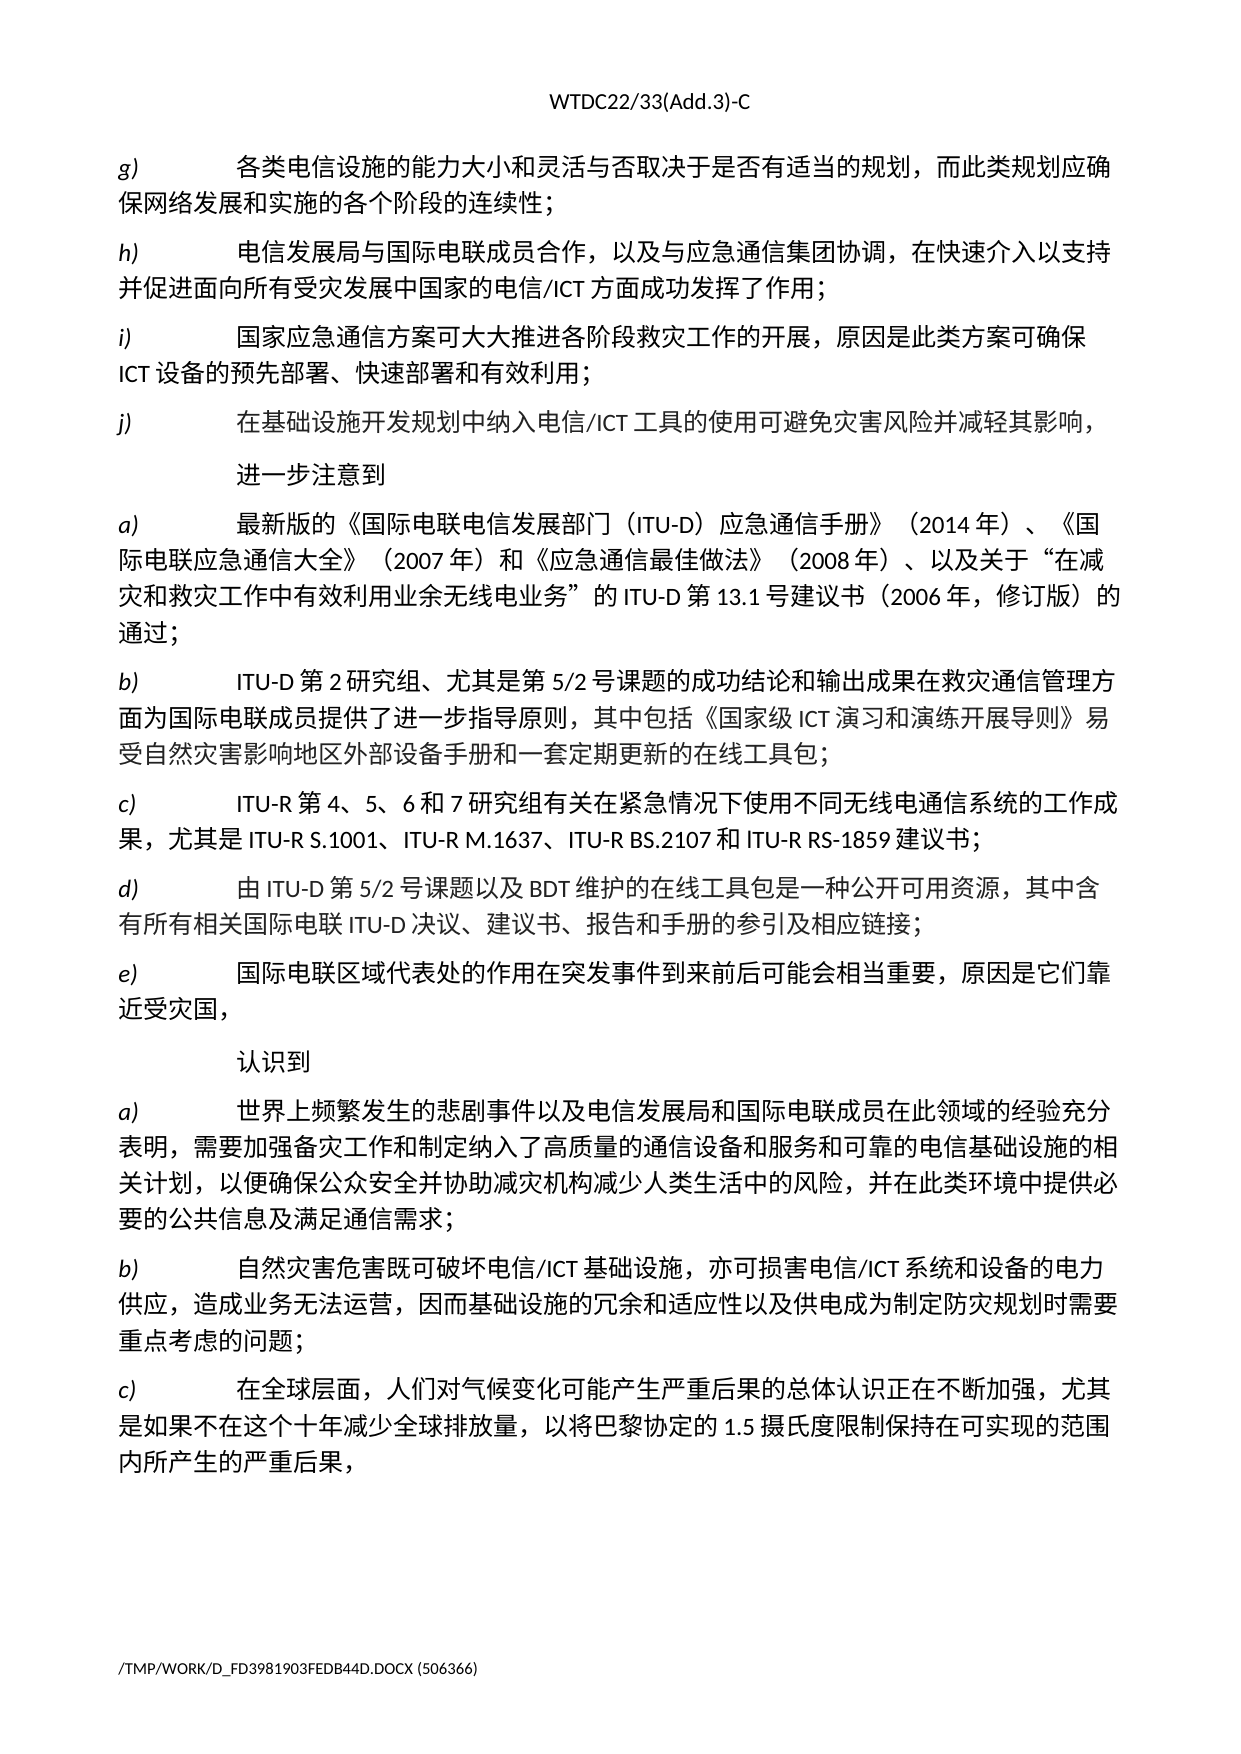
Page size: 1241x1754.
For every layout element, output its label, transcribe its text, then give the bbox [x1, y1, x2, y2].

text 进一步注意到 [236, 456, 1122, 492]
text e) 国际电联区域代表处的作用在突发事件到来前后可能会相当重要，原因是它们靠近受灾国， [118, 953, 1122, 1026]
text j) 在基础设施开发规划中纳入电信/ICT工具的使用可避免灾害风险并减轻其影响， [118, 403, 1122, 439]
text a) 世界上频繁发生的悲剧事件以及电信发展局和国际电联成员在此领域的经验充分表明，需要加强备灾工作和制定纳入了高质量的通信设备和服务和可靠的电信基础设施的相关计划，以便确保公众安全并协助减灾机构减少人类生活中的风险，并在此类环境中提供必要的公共信息及满足通信需求； [118, 1091, 1122, 1236]
text c) 在全球层面，人们对气候变化可能产生严重后果的总体认识正在不断加强， [118, 1370, 1122, 1478]
text h) 电信发展局与国际电联成员合作，在快速介入以支持并促进面向所有受灾国家的电信/ICT方面成功发挥了作用； [118, 233, 1122, 305]
text b) ITU-D第2研究组、尤其是第5/2号课题的成功结论和输出成果在救灾通信管理方面为国际电联成员提供了进一步指导原则，其中包括和一套定期更新的在线工具包； [118, 662, 1122, 771]
text 认识到 [236, 1042, 1122, 1078]
text a) 最新版的《国际电联电信发展部门（ITU-D）应急通信手册》（2014年）、《国际电联应急通信大全》（2007年）和《应急通信最佳做法》（2008年）、以及关于“在减灾和救灾工作中有效利用业余无线电业务”的ITU-D第13.1号建议书（2006年，修订版）的通过； [118, 504, 1122, 649]
text c) ITU-R第4、5、6和7研究组有关在紧急情况下使用不同无线电通信系统的工作成果，尤其是ITU-R S.1001、ITU-R M.1637、ITU-R BS.2107和lTU-R RS-1859建议书； [118, 783, 1122, 856]
text g) 各类电信设施的能力大小和灵活与否取决于是否有适当的规划，而此类规划应确保网络发展和实施的各个阶段的连续性； [118, 148, 1122, 220]
text i) 国家应急方案可大大推进各阶段救灾工作的开展，原因是此类方案可确保ICT设备的预先部署、快速部署和有效利用； [118, 318, 1122, 390]
text d) 由ITU-D第5/2号课题以及BDT维护的在线工具包是一种公开可用资源，其中含有所有相关国际电联ITU-D决议、建议书、报告和手册的参引及相应链接； [118, 868, 1122, 941]
text b) 自然既可破坏电信/ICT基础设施，亦可损害电信/ICT系统和设备的电力供应，造成业务无法运营，因而基础设施的冗余和适应性以及供电成为制定防灾规划时需要重点考虑的问题； [118, 1248, 1122, 1357]
